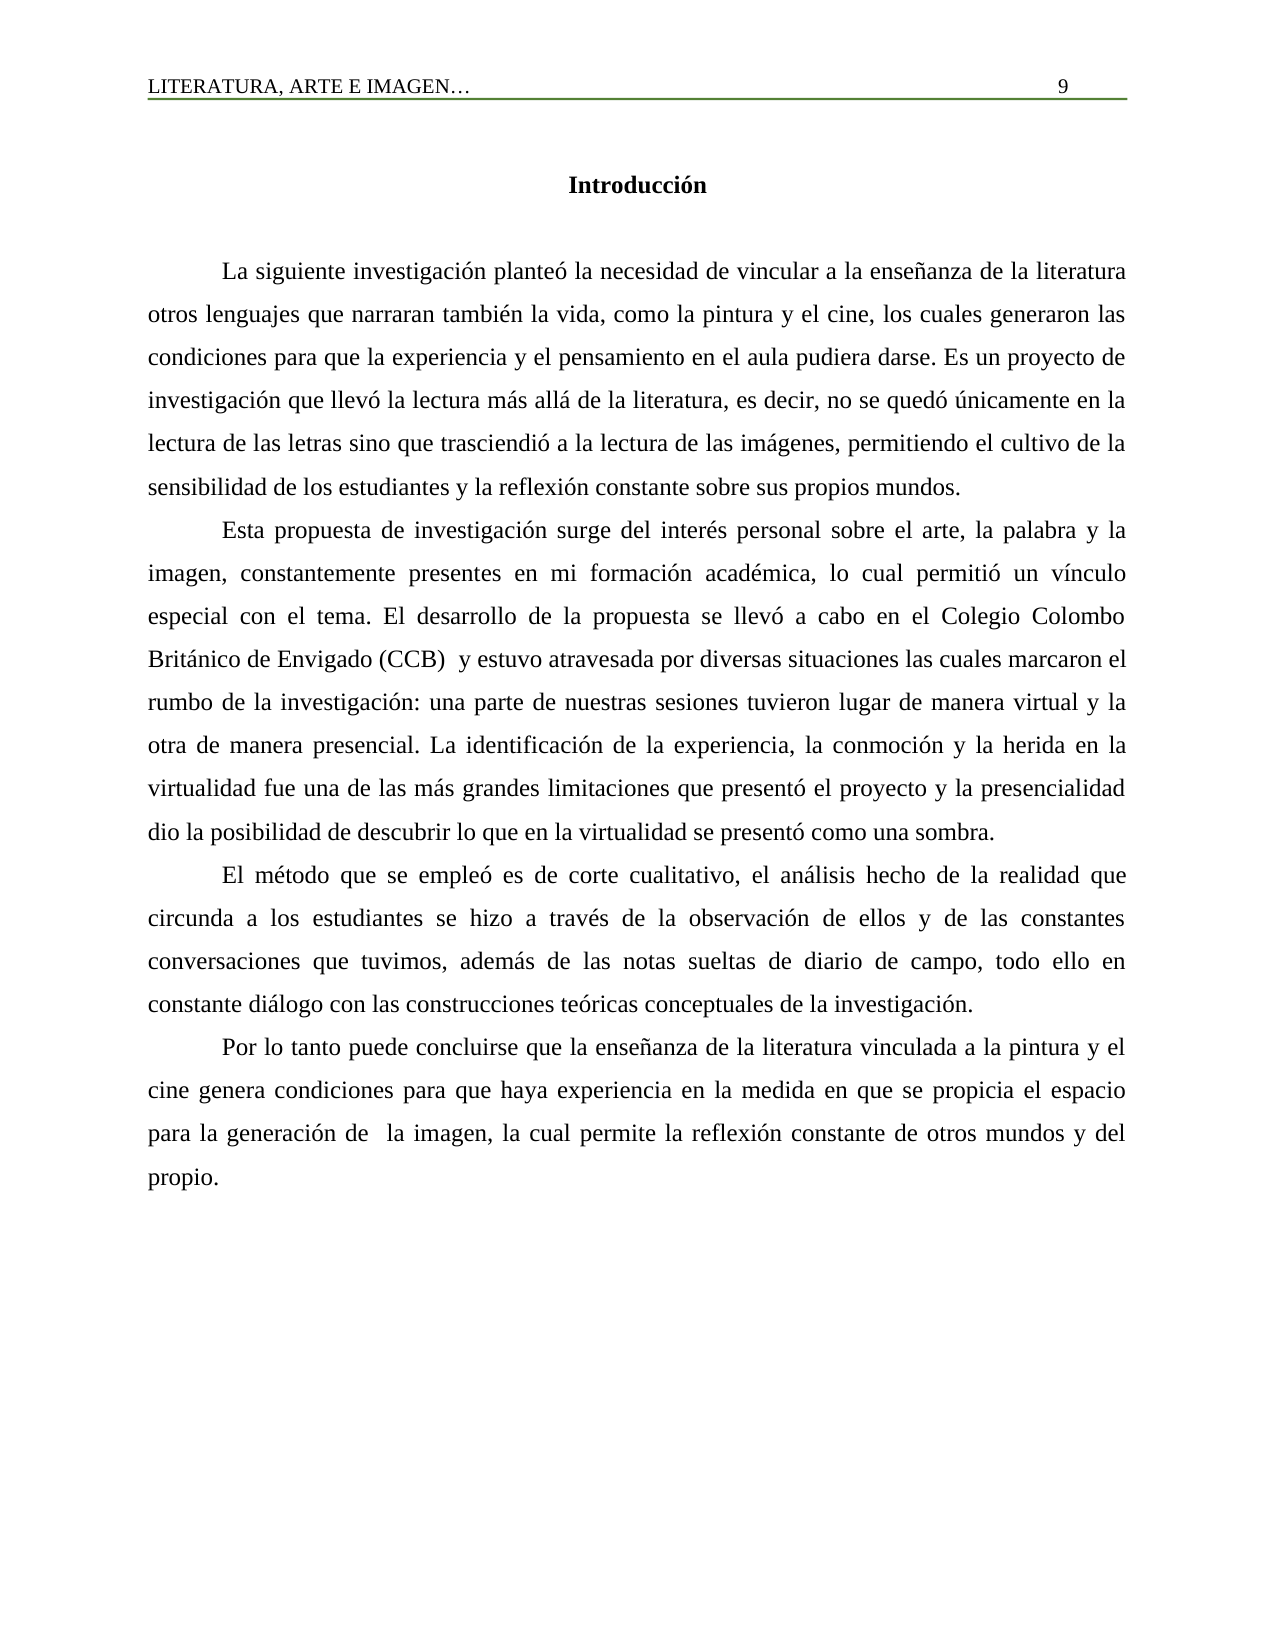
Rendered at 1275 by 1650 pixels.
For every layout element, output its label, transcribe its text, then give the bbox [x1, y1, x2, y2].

subtitle Introducción [148, 170, 1127, 198]
text La siguiente investigación planteó la necesidad de vincular a la enseñanza de la literatura otros lenguajes que narraran también la vida, como la pintura y el cine, los cuales generaron las condiciones para que la experiencia y el pensamiento en el aula pudiera darse. Es un proyecto de investigación que llevó la lectura más allá de la literatura, es decir, no se quedó únicamente en la lectura de las letras sino que trasciendió a la lectura de las imágenes, permitiendo el cultivo de la sensibilidad de los estudiantes y la reflexión constante sobre sus propios mundos. [148, 256, 1127, 500]
text Por lo tanto puede concluirse que la enseñanza de la literatura vinculada a la pintura y el cine genera condiciones para que haya experiencia en la medida en que se propicia el espacio para la generación de la imagen, la cual permite la reflexión constante de otros mundos y del propio. [148, 1032, 1127, 1190]
text El método que se empleó es de corte cualitativo, el análisis hecho de la realidad que circunda a los estudiantes se hizo a través de la observación de ellos y de las constantes conversaciones que tuvimos, además de las notas sueltas de diario de campo, todo ello en constante diálogo con las construcciones teóricas conceptuales de la investigación. [148, 860, 1127, 1018]
text Esta propuesta de investigación surge del interés personal sobre el arte, la palabra y la imagen, constantemente presentes en mi formación académica, lo cual permitió un vínculo especial con el tema. El desarrollo de la propuesta se llevó a cabo en el Colegio Colombo Británico de Envigado (CCB) y estuvo atravesada por diversas situaciones las cuales marcaron el rumbo de la investigación: una parte de nuestras sesiones tuvieron lugar de manera virtual y la otra de manera presencial. La identificación de la experiencia, la conmoción y la herida en la virtualidad fue una de las más grandes limitaciones que presentó el proyecto y la presencialidad dio la posibilidad de descubrir lo que en la virtualidad se presentó como una sombra. [148, 515, 1127, 845]
